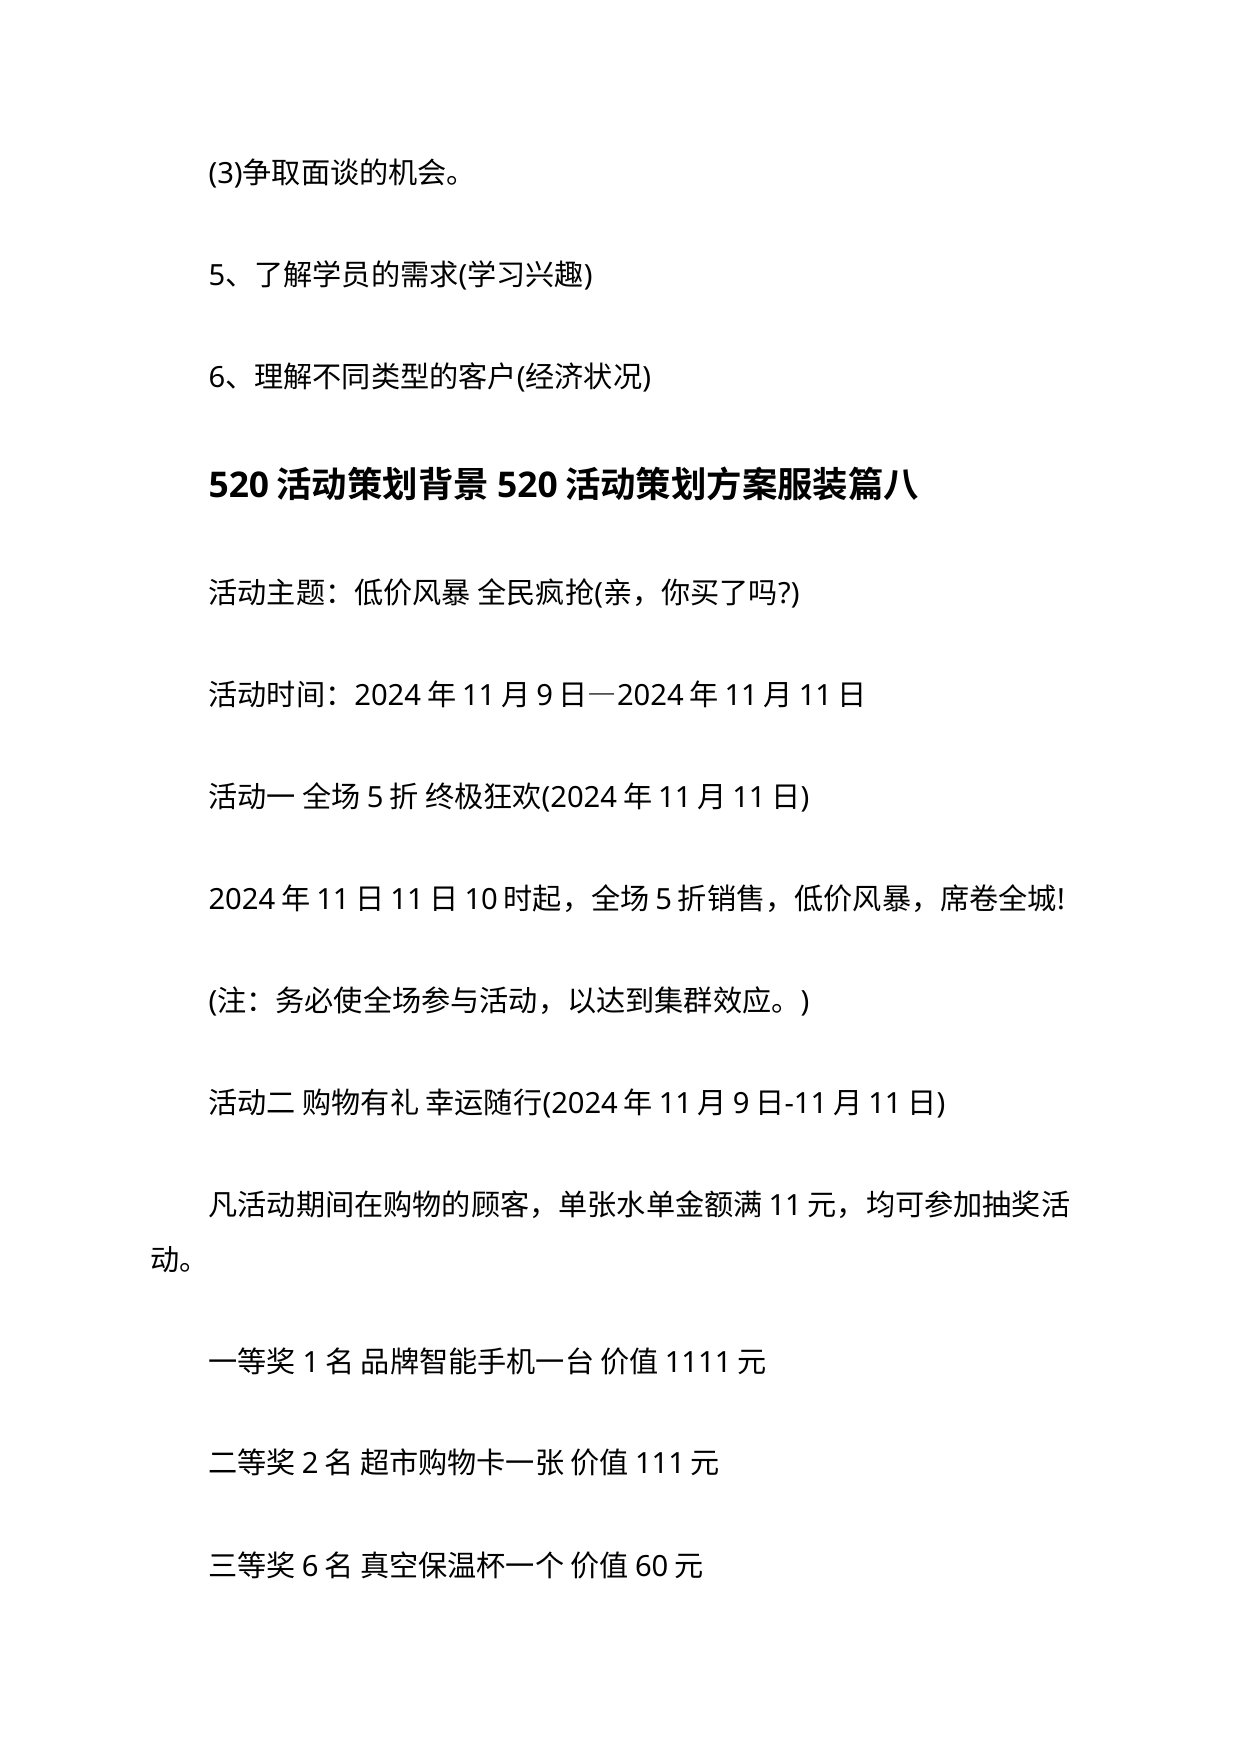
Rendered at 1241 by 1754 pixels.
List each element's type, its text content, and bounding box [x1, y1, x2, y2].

text (3)争取面谈的机会。 [150, 150, 1090, 192]
text 活动时间：2024年11月9日—2024年11月11日 [150, 671, 1090, 714]
text 三等奖6名 真空保温杯一个 价值60元 [150, 1542, 1090, 1584]
text 一等奖 1名 品牌智能手机一台 价值1111元 [150, 1338, 1090, 1381]
text 6、理解不同类型的客户(经济状况) [150, 354, 1090, 396]
text 二等奖2名 超市购物卡一张 价值111元 [150, 1440, 1090, 1482]
text 520活动策划背景 520活动策划方案服装篇八 [150, 456, 1090, 507]
text 5、了解学员的需求(学习兴趣) [150, 252, 1090, 294]
text 2024年11日11日10时起，全场5折销售，低价风暴，席卷全城! [150, 875, 1090, 918]
text 活动二 购物有礼 幸运随行(2024年11月9日-11月11日) [150, 1079, 1090, 1122]
text (注：务必使全场参与活动，以达到集群效应。) [150, 977, 1090, 1020]
text 凡活动期间在购物的顾客，单张水单金额满11元，均可参加抽奖活动。 [150, 1181, 1090, 1279]
text 活动一 全场5折 终极狂欢(2024年11月11日) [150, 773, 1090, 816]
text 活动主题：低价风暴 全民疯抢(亲，你买了吗?) [150, 569, 1090, 612]
